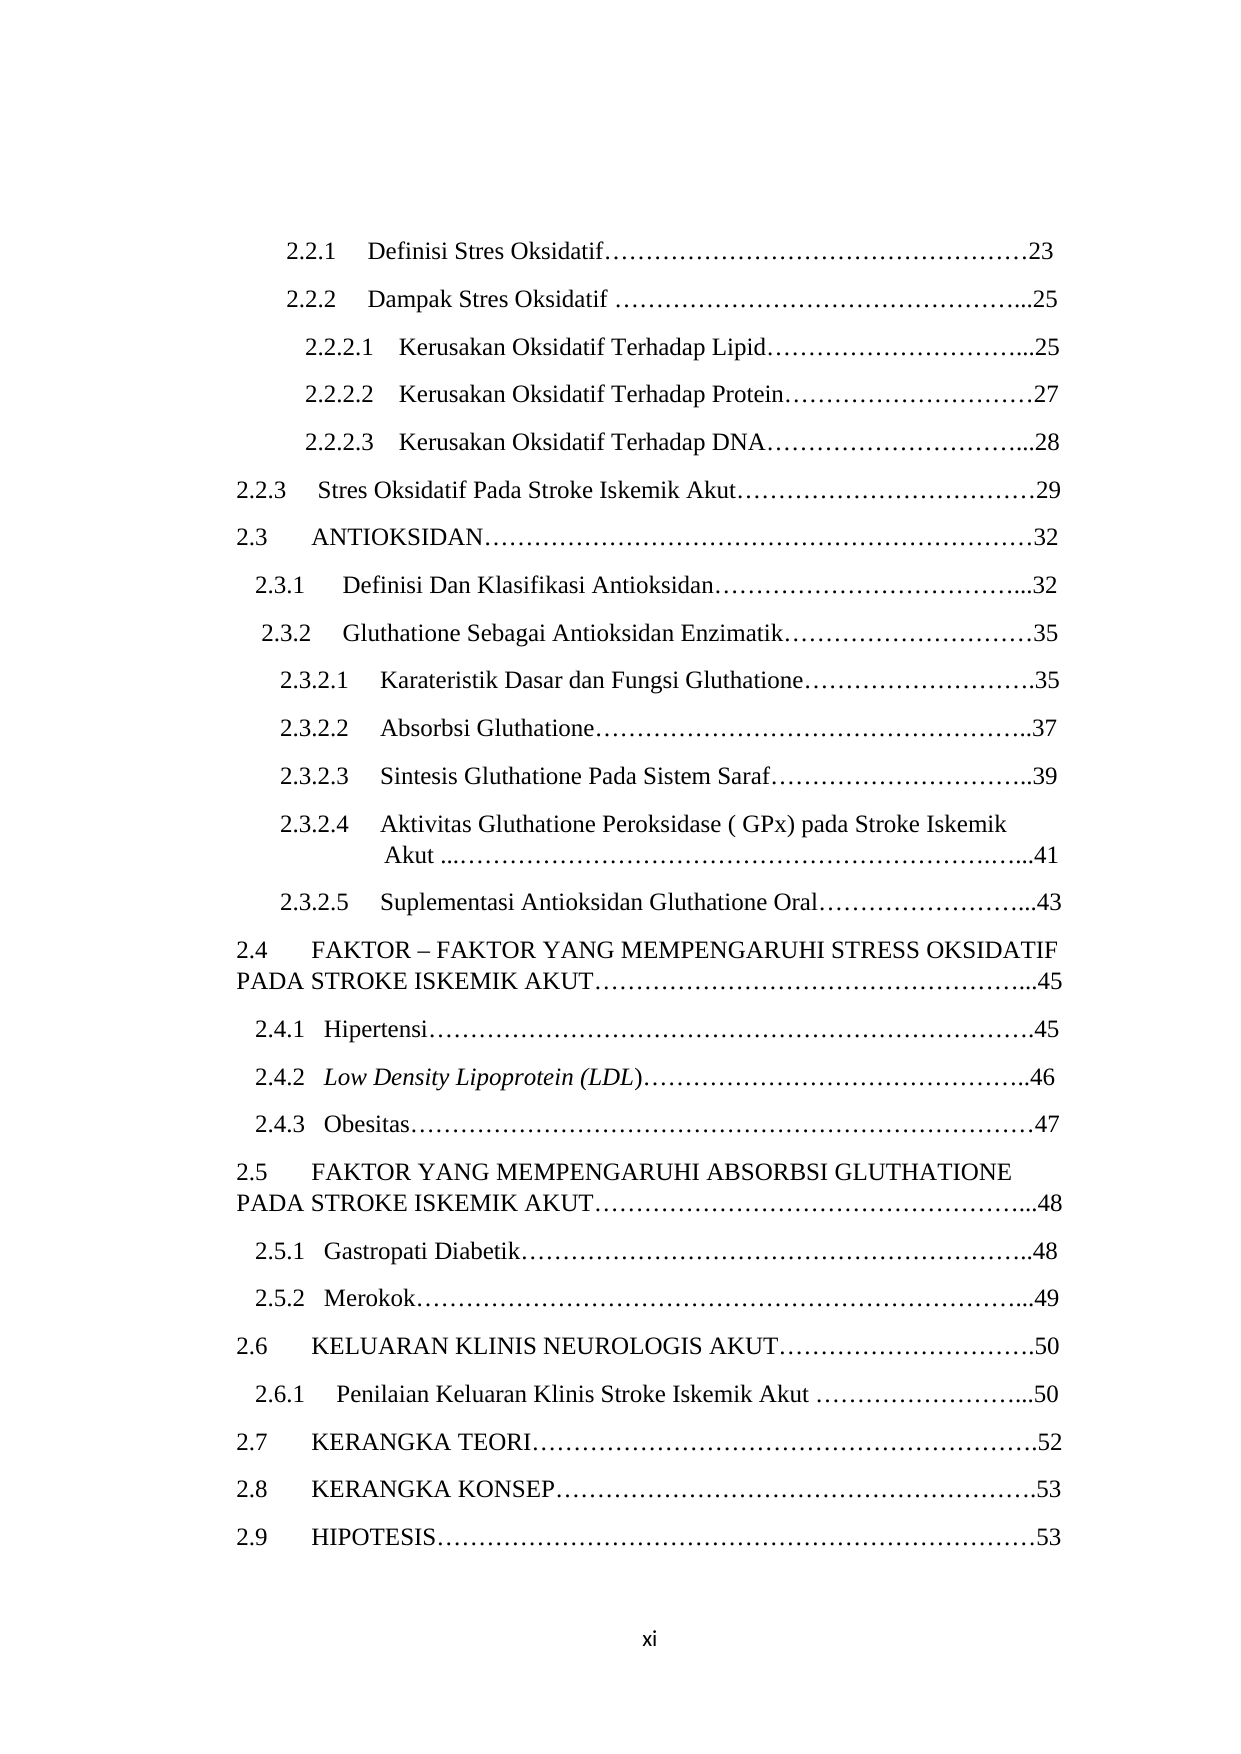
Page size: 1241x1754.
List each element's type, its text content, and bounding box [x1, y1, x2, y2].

text 2.6 KELUARAN KLINIS NEUROLOGIS AKUT………………………….50 [236, 1331, 1063, 1360]
text 2.9 HIPOTESIS………………………………………………………………53 [236, 1522, 1063, 1551]
text 2.8 KERANGKA KONSEP………………………………………………….53 [236, 1474, 1063, 1503]
text 2.3.2.3 Sintesis Gluthatione Pada Sistem Saraf…………………………..39 [236, 761, 1063, 790]
text 2.2.3 Stres Oksidatif Pada Stroke Iskemik Akut………………………………29 [236, 475, 1063, 503]
text 2.3.2.4 Aktivitas Gluthatione Peroksidase ( GPx) pada Stroke Iskemik Akut ...……………………………………………………….…...41 [236, 809, 1063, 868]
text 2.4.1 Hipertensi……………………………………………………………….45 [236, 1014, 1063, 1043]
text 2.4 FAKTOR – FAKTOR YANG MEMPENGARUHI STRESS OKSIDATIF PADA STROKE ISKEMIK AKUT……………………………………………...45 [236, 935, 1063, 995]
text 2.2.2 Dampak Stres Oksidatif …………………………………………...25 [236, 284, 1063, 313]
text 2.3.1 Definisi Dan Klasifikasi Antioksidan………………………………...32 [236, 570, 1063, 599]
text 2.4.2 Low Density Lipoprotein (LDL)………………………………………..46 [236, 1062, 1063, 1090]
text 2.2.2.3 Kerusakan Oksidatif Terhadap DNA…………………………...28 [236, 427, 1063, 456]
text 2.2.1 Definisi Stres Oksidatif……………………………………………23 [236, 236, 1063, 265]
text 2.7 KERANGKA TEORI…………………………………………………….52 [236, 1427, 1063, 1455]
text 2.3.2.5 Suplementasi Antioksidan Gluthatione Oral……………………...43 [236, 887, 1063, 916]
text 2.3.2.1 Karateristik Dasar dan Fungsi Gluthatione……………………….35 [236, 666, 1063, 694]
text 2.5.2 Merokok………………………………………………………………...49 [236, 1283, 1063, 1312]
text 2.3.2.2 Absorbsi Gluthatione……………………………………………..37 [236, 713, 1063, 742]
text 2.6.1 Penilaian Keluaran Klinis Stroke Iskemik Akut ……………………...50 [236, 1379, 1063, 1408]
text 2.3 ANTIOKSIDAN…………………………………………………………32 [236, 522, 1063, 551]
text 2.5 FAKTOR YANG MEMPENGARUHI ABSORBSI GLUTHATIONE PADA STROKE ISKEMIK AKUT……………………………………………...48 [236, 1157, 1063, 1217]
text 2.3.2 Gluthatione Sebagai Antioksidan Enzimatik…………………………35 [236, 618, 1063, 647]
text 2.5.1 Gastropati Diabetik……………………………………………………..48 [236, 1236, 1063, 1264]
text 2.4.3 Obesitas…………………………………………………………………47 [236, 1109, 1063, 1138]
text 2.2.2.2 Kerusakan Oksidatif Terhadap Protein…………………………27 [236, 379, 1063, 408]
text 2.2.2.1 Kerusakan Oksidatif Terhadap Lipid…………………………...25 [236, 332, 1063, 360]
